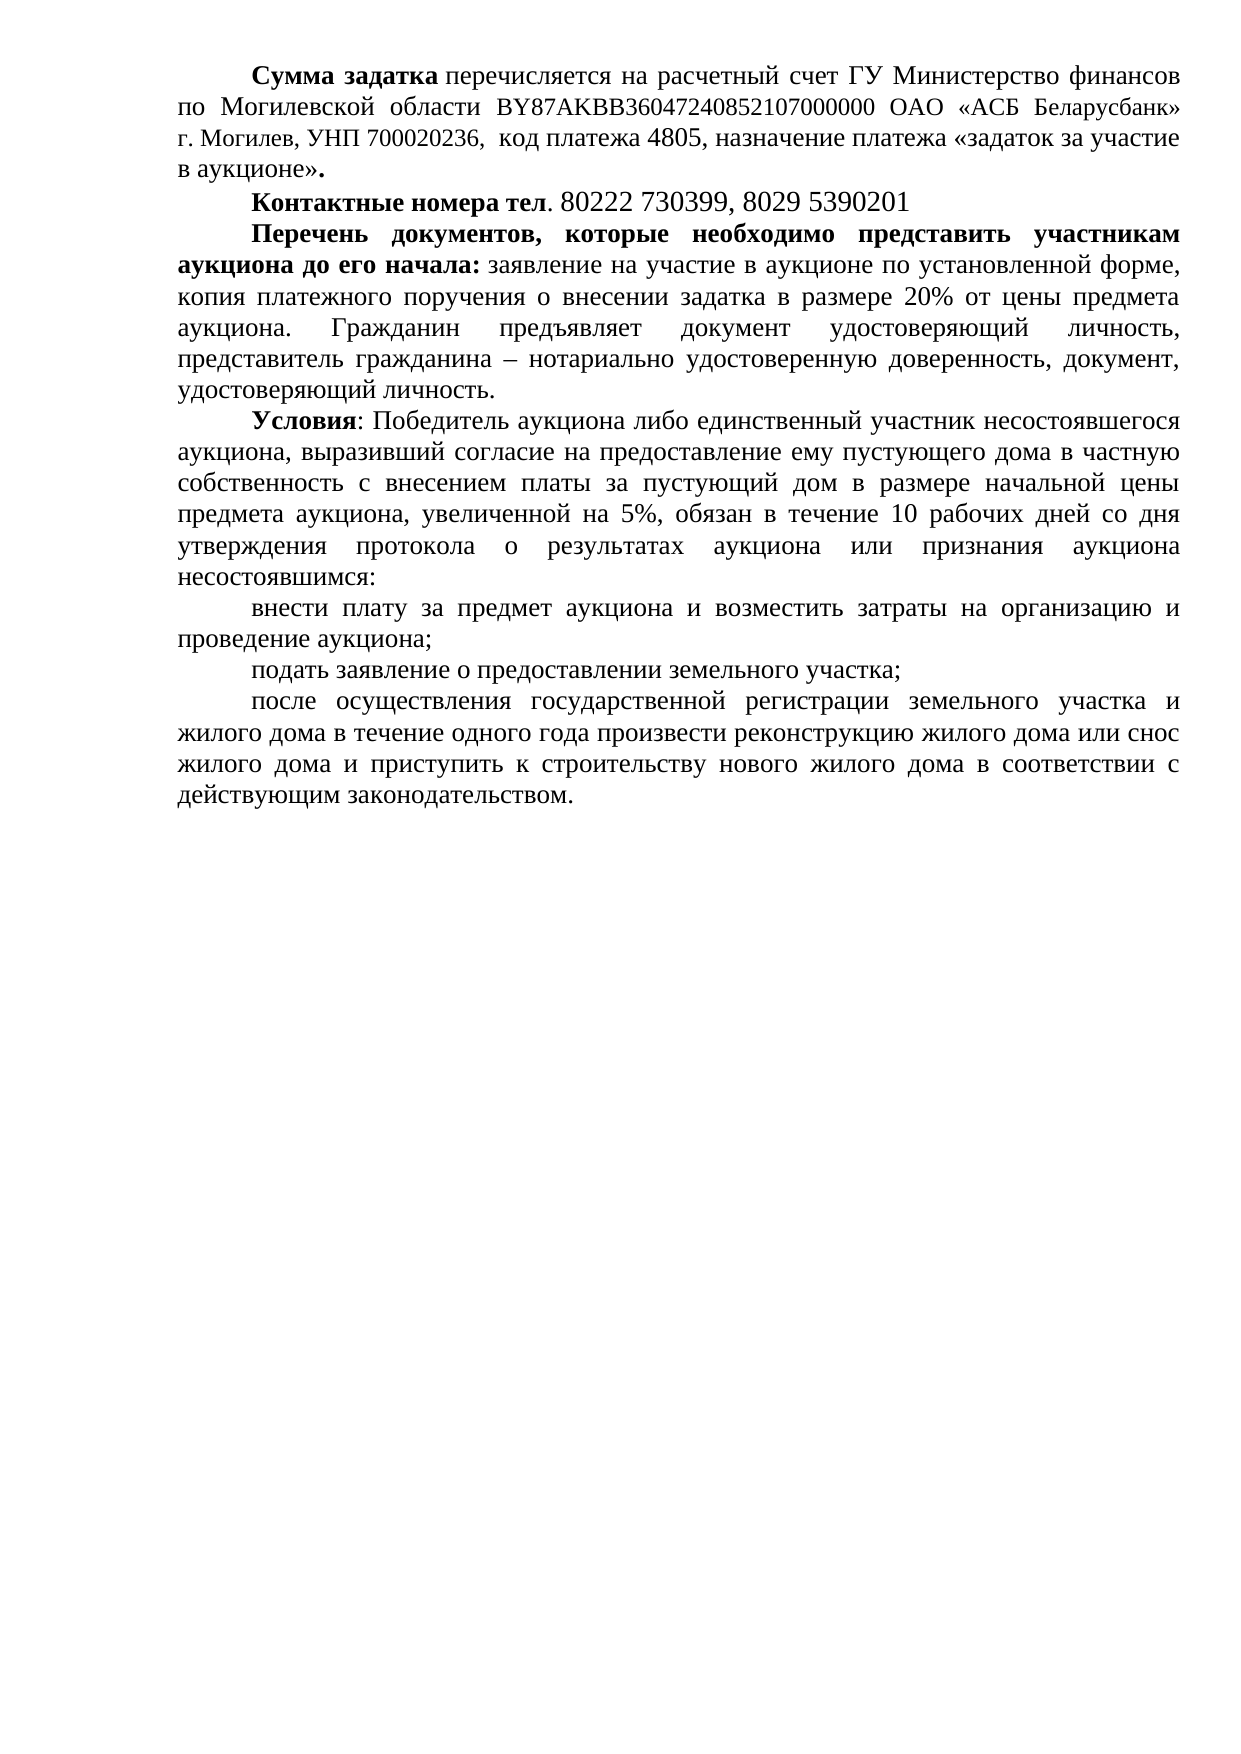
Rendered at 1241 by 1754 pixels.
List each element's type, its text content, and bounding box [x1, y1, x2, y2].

text Перечень документов, которые необходимо представить участникам аукциона до его начала: заявление на участие в аукционе по установленной форме, копия платежного поручения о внесении задатка в размере 20% от цены предмета аукциона. Гражданин предъявляет документ удостоверяющий личность, представитель гражданина – нотариально удостоверенную доверенность, документ, удостоверяющий личность. [177, 217, 1181, 404]
text внести плату за предмет аукциона и возместить затраты на организацию и проведение аукциона; [177, 591, 1181, 653]
text Контактные номера тел. 80222 730399, 8029 5390201 [177, 184, 1181, 217]
text Сумма задатка перечисляется на расчетный счет ГУ Министерство финансов по Могилевской области BY87AKBB36047240852107000000 ОАО «АСБ Беларусбанк» г. Могилев, УНП 700020236, код платежа 4805, назначение платежа «задаток за участие в аукционе». [177, 59, 1181, 184]
text после осуществления государственной регистрации земельного участка и жилого дома в течение одного года произвести реконструкцию жилого дома или снос жилого дома и приступить к строительству нового жилого дома в соответствии с действующим законодательством. [177, 684, 1181, 809]
text Условия: Победитель аукциона либо единственный участник несостоявшегося аукциона, выразивший согласие на предоставление ему пустующего дома в частную собственность с внесением платы за пустующий дом в размере начальной цены предмета аукциона, увеличенной на 5%, обязан в течение 10 рабочих дней со дня утверждения протокола о результатах аукциона или признания аукциона несостоявшимся: [177, 404, 1181, 591]
text подать заявление о предоставлении земельного участка; [177, 653, 1181, 684]
